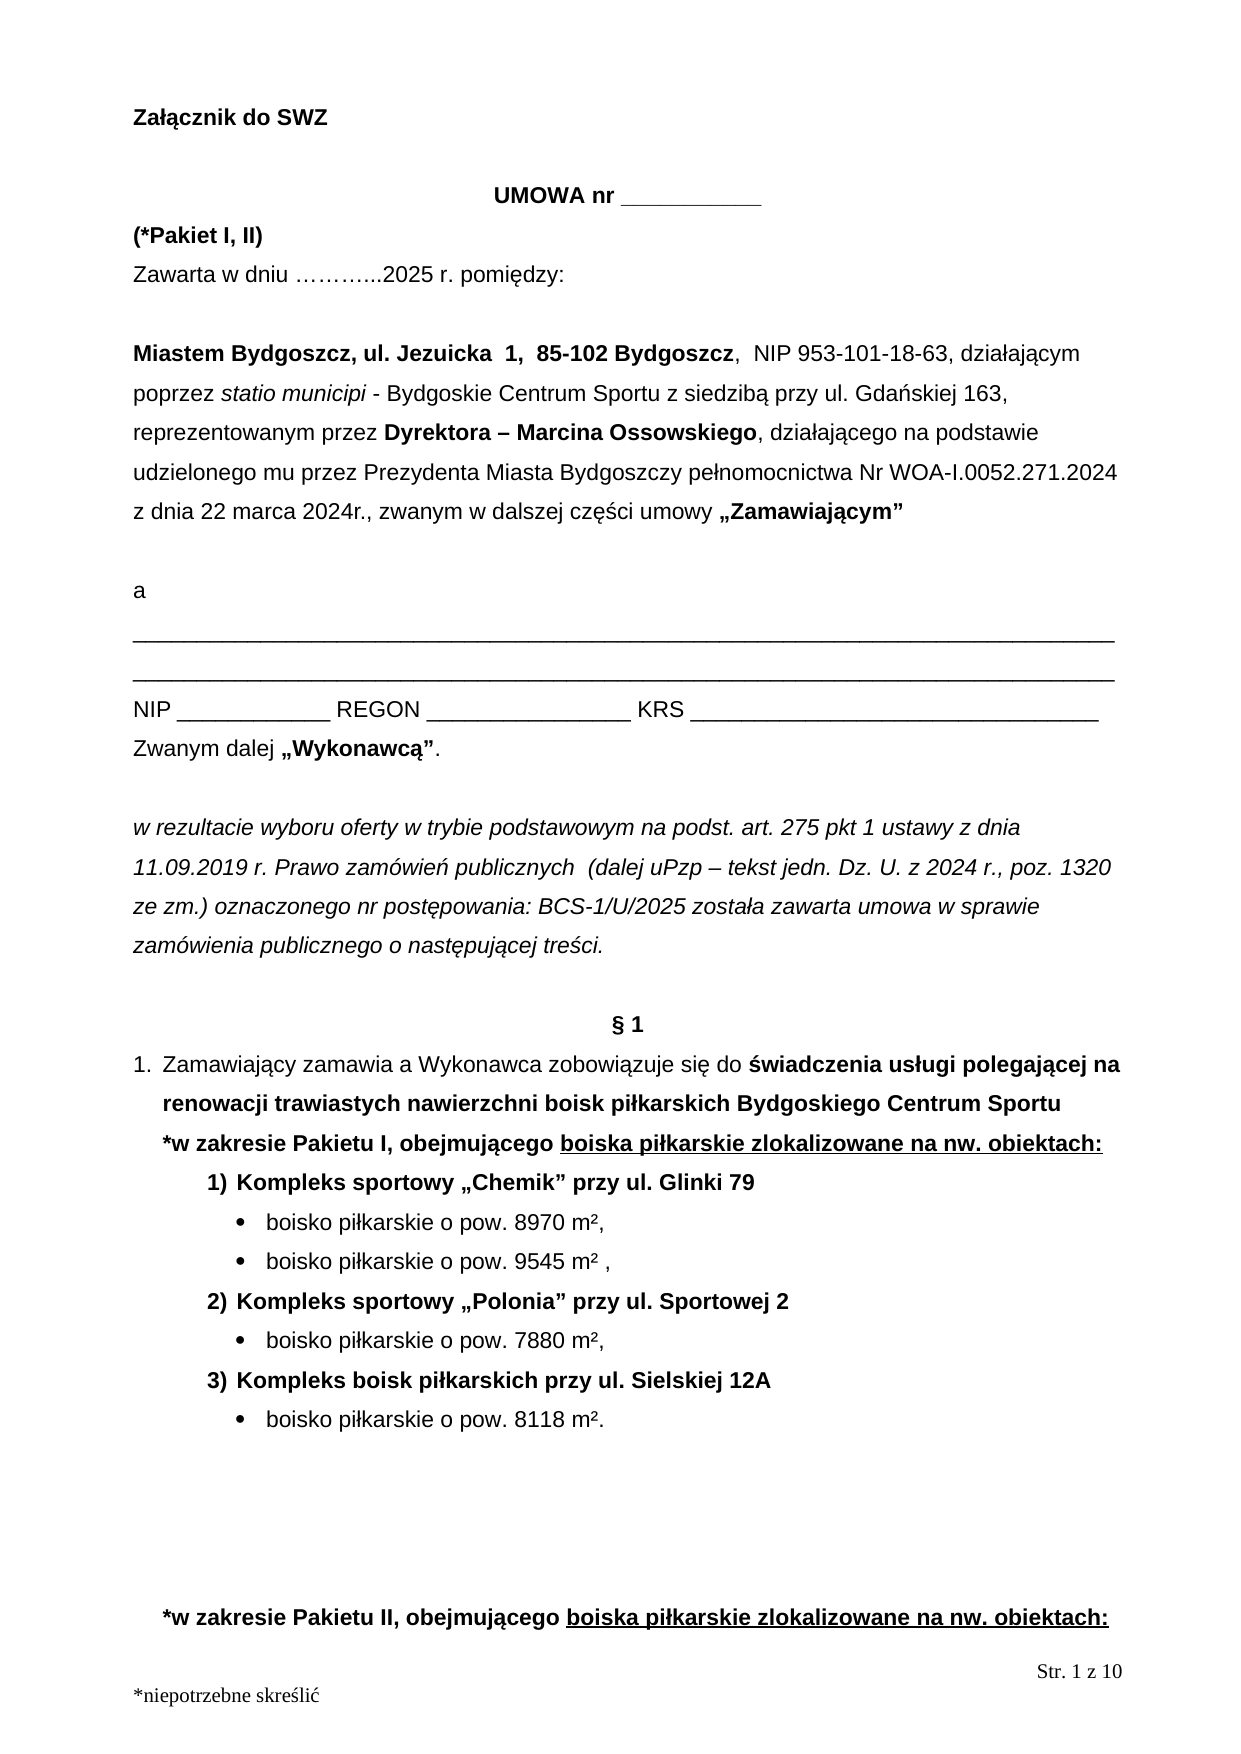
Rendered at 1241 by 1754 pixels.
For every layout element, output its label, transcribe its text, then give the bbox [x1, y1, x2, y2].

text *w zakresie Pakietu II, obejmującego boiska piłkarskie zlokalizowane na nw. obiektach: [162, 1604, 1122, 1630]
list Kompleks boisk piłkarskich przy ul. Sielskiej 12A [207, 1367, 1122, 1393]
text __________________________________________________________________________________________________________________________________________________________ [133, 617, 1122, 682]
text (*Pakiet I, II) [133, 222, 1122, 248]
text Miastem Bydgoszcz, ul. Jezuicka 1, 85-102 Bydgoszcz, NIP 953-101-18-63, działającym poprzez statio municipi - Bydgoskie Centrum Sportu z siedzibą przy ul. Gdańskiej 163, reprezentowanym przez Dyrektora – Marcina Ossowskiego, działającego na podstawie udzielonego mu przez Prezydenta Miasta Bydgoszczy pełnomocnictwa Nr WOA-I.0052.271.2024 z dnia 22 marca 2024r., zwanym w dalszej części umowy „Zamawiającym” [133, 340, 1122, 524]
text NIP ____________ REGON ________________ KRS ________________________________ [133, 696, 1122, 722]
text Zwanym dalej „Wykonawcą”. [133, 735, 1122, 761]
list Kompleks sportowy „Chemik” przy ul. Glinki 79 [207, 1169, 1122, 1196]
text a [133, 577, 1122, 603]
list boisko piłkarskie o pow. 7880 m², [236, 1327, 1122, 1354]
text Zawarta w dniu ………...2025 r. pomiędzy: [133, 261, 1122, 288]
text Załącznik do SWZ [133, 103, 1122, 130]
text UMOWA nr ___________ [133, 182, 1122, 209]
list Kompleks sportowy „Polonia” przy ul. Sportowej 2 [207, 1288, 1122, 1314]
text w rezultacie wyboru oferty w trybie podstawowym na podst. art. 275 pkt 1 ustawy z dnia 11.09.2019 r. Prawo zamówień publicznych (dalej uPzp – tekst jedn. Dz. U. z 2024 r., poz. 1320 ze zm.) oznaczonego nr postępowania: BCS-1/U/2025 została zawarta umowa w sprawie zamówienia publicznego o następującej treści. [133, 814, 1122, 959]
text *w zakresie Pakietu I, obejmującego boiska piłkarskie zlokalizowane na nw. obiektach: [162, 1130, 1122, 1156]
text § 1 [133, 1011, 1122, 1038]
list boisko piłkarskie o pow. 8970 m², [236, 1209, 1122, 1235]
list boisko piłkarskie o pow. 9545 m² , [236, 1248, 1122, 1275]
list Zamawiający zamawia a Wykonawca zobowiązuje się do świadczenia usługi polegającej na renowacji trawiastych nawierzchni boisk piłkarskich Bydgoskiego Centrum Sportu [133, 1051, 1122, 1117]
list boisko piłkarskie o pow. 8118 m². [236, 1406, 1122, 1433]
